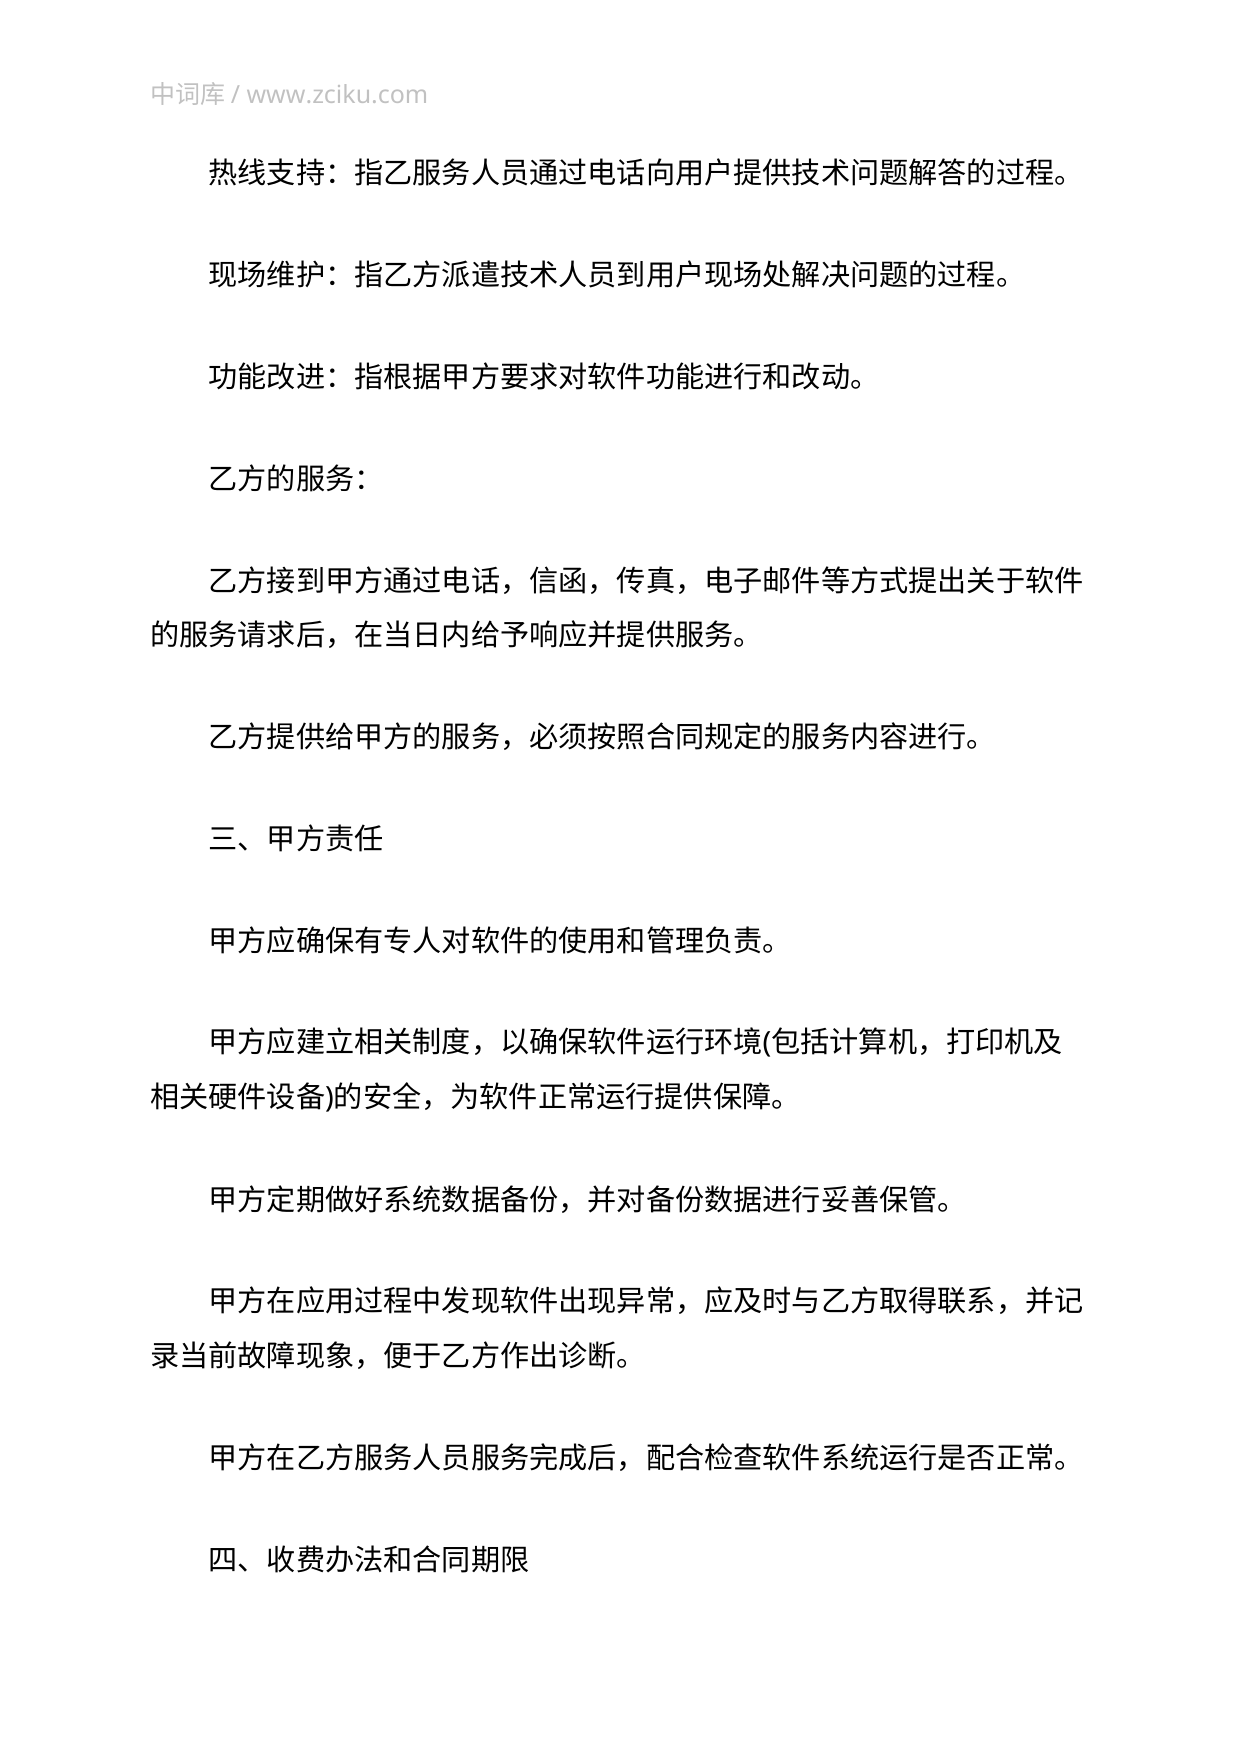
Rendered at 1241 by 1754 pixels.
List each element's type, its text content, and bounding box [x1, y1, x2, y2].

text 四、收费办法和合同期限 [150, 1536, 1090, 1578]
text 热线支持：指乙服务人员通过电话向用户提供技术问题解答的过程。 [150, 150, 1090, 192]
text 乙方接到甲方通过电话，信函，传真，电子邮件等方式提出关于软件的服务请求后，在当日内给予响应并提供服务。 [150, 557, 1090, 654]
text 乙方的服务： [150, 455, 1090, 498]
text 乙方提供给甲方的服务，必须按照合同规定的服务内容进行。 [150, 714, 1090, 756]
text 甲方在乙方服务人员服务完成后，配合检查软件系统运行是否正常。 [150, 1434, 1090, 1477]
text 甲方定期做好系统数据备份，并对备份数据进行妥善保管。 [150, 1176, 1090, 1218]
text 现场维护：指乙方派遣技术人员到用户现场处解决问题的过程。 [150, 252, 1090, 294]
text 甲方应建立相关制度，以确保软件运行环境(包括计算机，打印机及相关硬件设备)的安全，为软件正常运行提供保障。 [150, 1019, 1090, 1116]
text 功能改进：指根据甲方要求对软件功能进行和改动。 [150, 353, 1090, 396]
text 三、甲方责任 [150, 816, 1090, 858]
text 甲方应确保有专人对软件的使用和管理负责。 [150, 917, 1090, 959]
text 甲方在应用过程中发现软件出现异常，应及时与乙方取得联系，并记录当前故障现象，便于乙方作出诊断。 [150, 1278, 1090, 1375]
